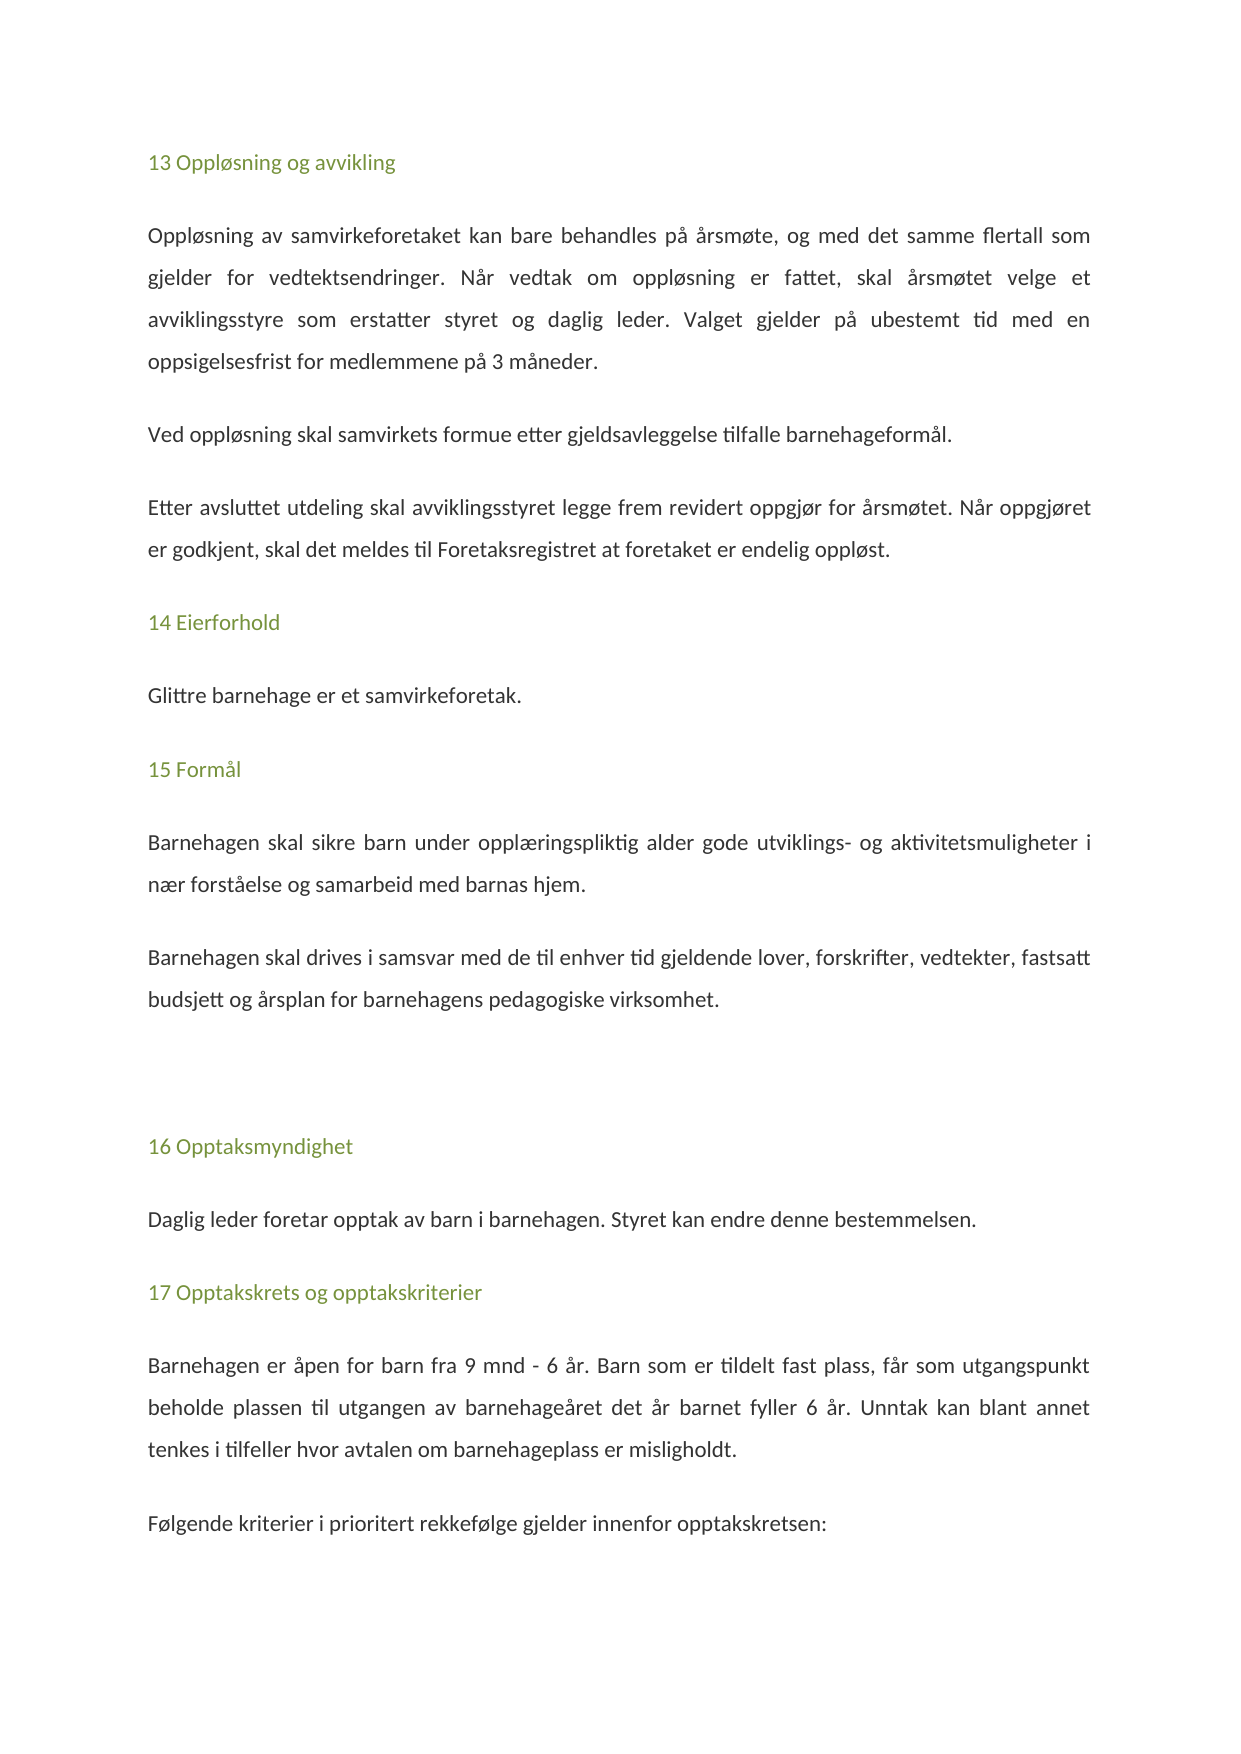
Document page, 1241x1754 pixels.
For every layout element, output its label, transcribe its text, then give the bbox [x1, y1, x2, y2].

text Barnehagen er åpen for barn fra 9 mnd - 6 år. Barn som er tildelt fast plass, får som utgangspunkt beholde plassen til utgangen av barnehageåret det år barnet fyller 6 år. Unntak kan blant annet tenkes i tilfeller hvor avtalen om barnehageplass er misligholdt. [148, 1351, 1093, 1463]
text Daglig leder foretar opptak av barn i barnehagen. Styret kan endre denne bestemmelsen. [148, 1205, 1093, 1233]
text 15 Formål [148, 755, 1093, 783]
text 14 Eierforhold [148, 608, 1093, 636]
text Følgende kriterier i prioritert rekkefølge gjelder innenfor opptakskretsen: [148, 1509, 1093, 1537]
text 17 Opptakskrets og opptakskriterier [148, 1278, 1093, 1306]
text Ved oppløsning skal samvirkets formue etter gjeldsavleggelse tilfalle barnehageformål. [148, 420, 1093, 448]
text Glittre barnehage er et samvirkeforetak. [148, 682, 1093, 710]
text Barnehagen skal drives i samsvar med de til enhver tid gjeldende lover, forskrifter, vedtekter, fastsatt budsjett og årsplan for barnehagens pedagogiske virksomhet. [148, 943, 1093, 1013]
text 13 Oppløsning og avvikling [148, 148, 1093, 176]
text 16 Opptaksmyndighet [148, 1132, 1093, 1160]
text Barnehagen skal sikre barn under opplæringspliktig alder gode utviklings- og aktivitetsmuligheter i nær forståelse og samarbeid med barnas hjem. [148, 828, 1093, 898]
text Etter avsluttet utdeling skal avviklingsstyret legge frem revidert oppgjør for årsmøtet. Når oppgjøret er godkjent, skal det meldes til Foretaksregistret at foretaket er endelig oppløst. [148, 493, 1093, 563]
text Oppløsning av samvirkeforetaket kan bare behandles på årsmøte, og med det samme flertall som gjelder for vedtektsendringer. Når vedtak om oppløsning er fattet, skal årsmøtet velge et avviklingsstyre som erstatter styret og daglig leder. Valget gjelder på ubestemt tid med en oppsigelsesfrist for medlemmene på 3 måneder. [148, 221, 1093, 375]
